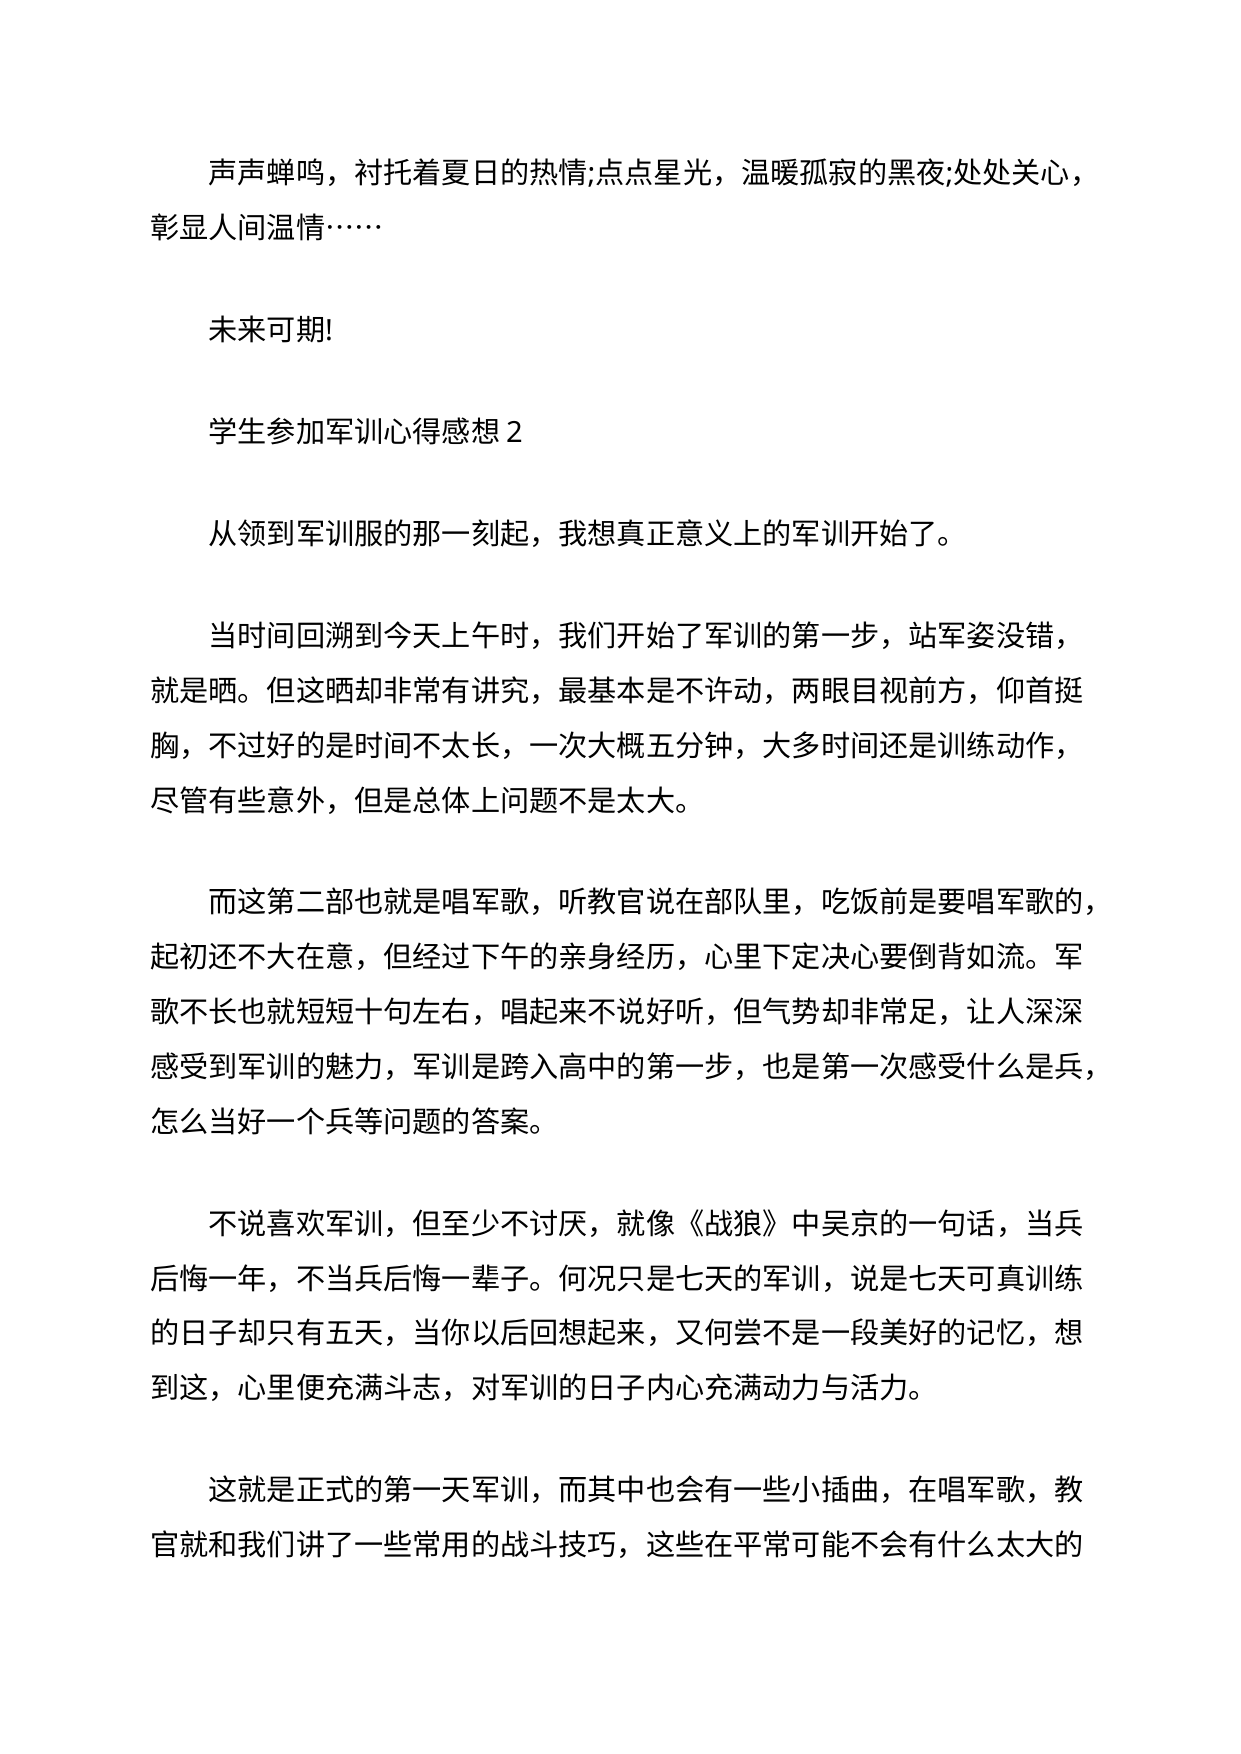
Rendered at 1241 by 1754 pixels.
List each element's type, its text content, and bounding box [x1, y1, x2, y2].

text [150, 1467, 1090, 1564]
text 学生参加军训心得感想2 [150, 409, 1090, 451]
text 而这第二部也就是唱军歌，听教官说在部队里，吃饭前是要唱军歌的，起初还不大在意，但经过下午的亲身经历，心里下定决心要倒背如流。军歌不长也就短短十句左右，唱起来不说好听，但气势却非常足，让人深深感受到军训的魅力，军训是跨入高中的第一步，也是第一次感受什么是兵，怎么当好一个兵等问题的答案。 [150, 879, 1090, 1141]
text 当时间回溯到今天上午时，我们开始了军训的第一步，站军姿没错，就是晒。但这晒却非常有讲究，最基本是不许动，两眼目视前方，仰首挺胸，不过好的是时间不太长，一次大概五分钟，大多时间还是训练动作，尽管有些意外，但是总体上问题不是太大。 [150, 612, 1090, 819]
text 不说喜欢军训，但至少不讨厌，就像《战狼》中吴京的一句话，当兵后悔一年，不当兵后悔一辈子。何况只是七天的军训，说是七天可真训练的日子却只有五天，当你以后回想起来，又何尝不是一段美好的记忆，想到这，心里便充满斗志，对军训的日子内心充满动力与活力。 [150, 1200, 1090, 1407]
text 从领到军训服的那一刻起，我想真正意义上的军训开始了。 [150, 511, 1090, 553]
text 声声蝉鸣，衬托着夏日的热情;点点星光，温暖孤寂的黑夜;处处关心，彰显人间温情…… [150, 150, 1090, 247]
text 未来可期! [150, 307, 1090, 349]
